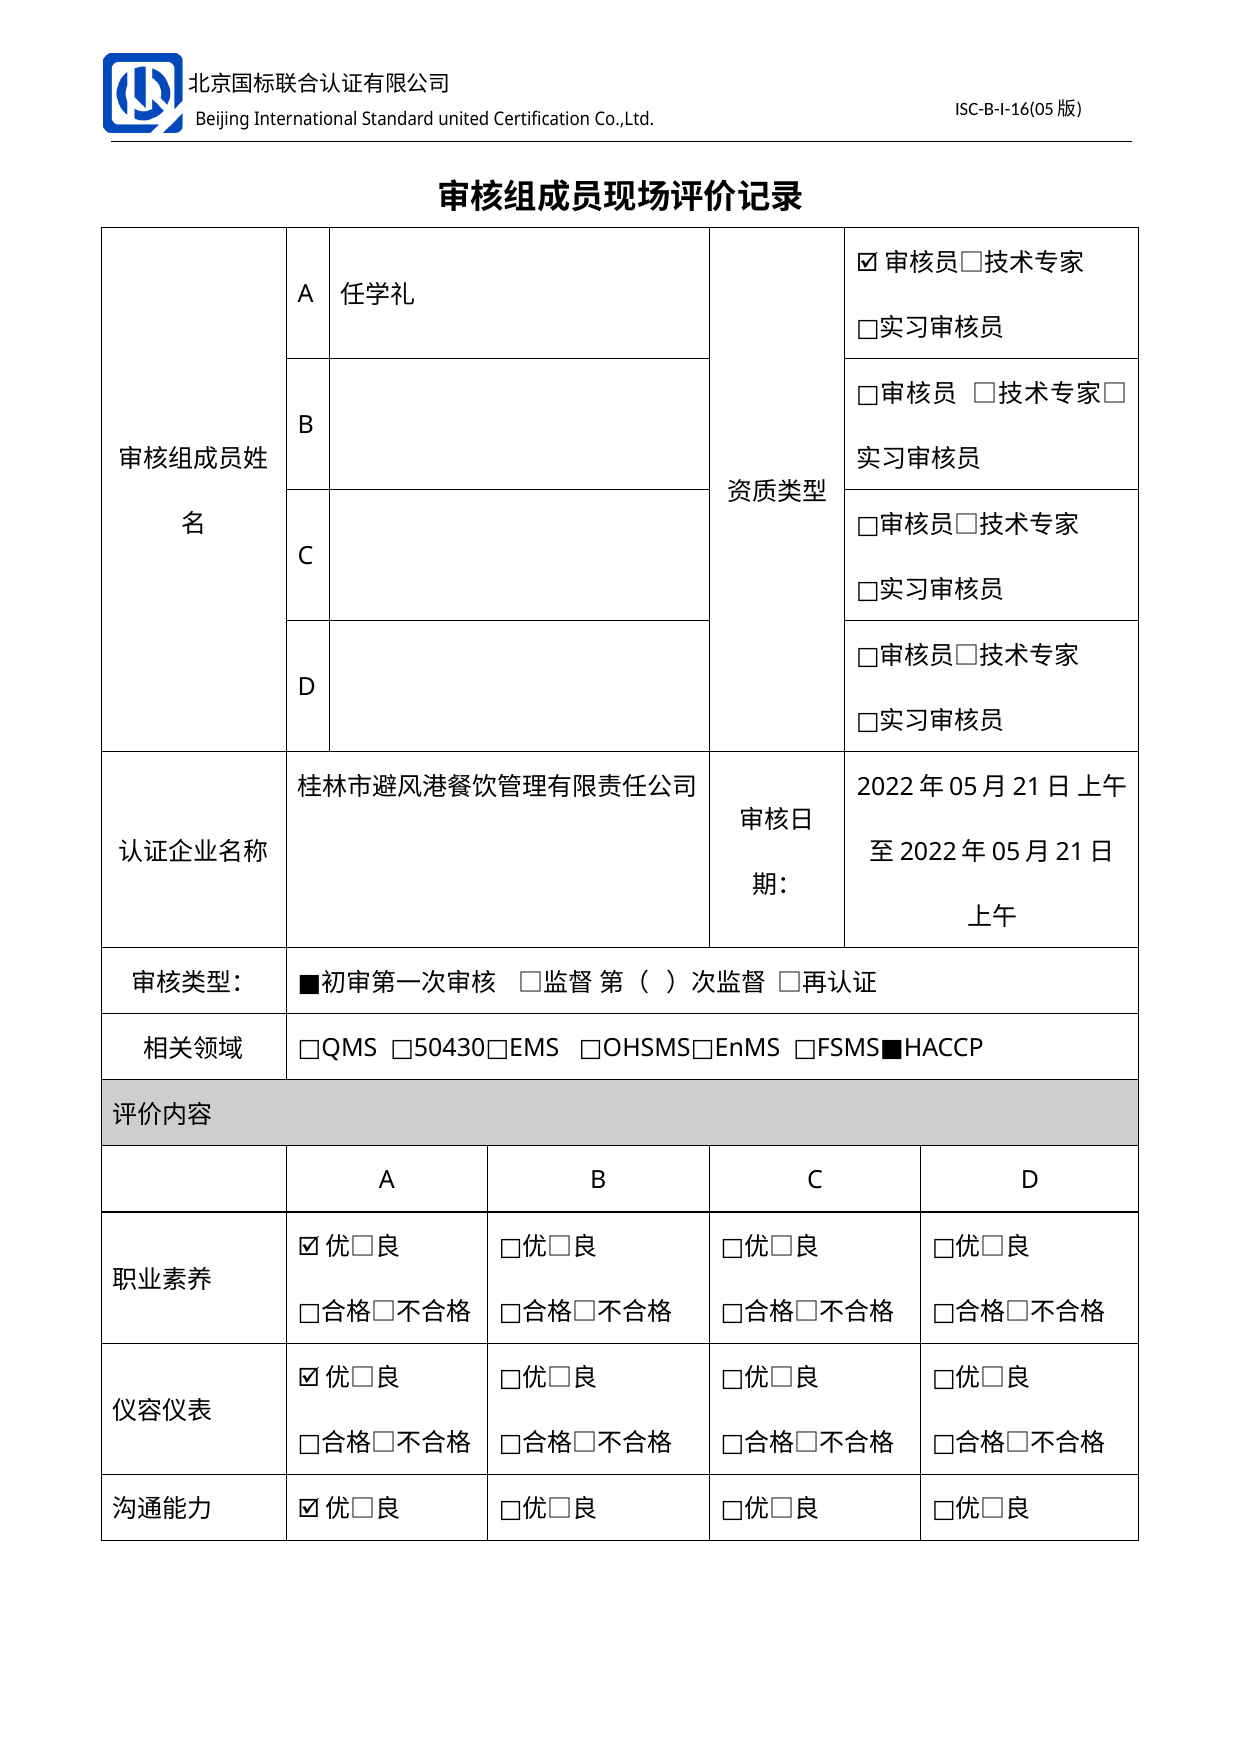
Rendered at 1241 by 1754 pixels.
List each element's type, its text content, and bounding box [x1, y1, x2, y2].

table_cell 2022年05月21日 上午至2022年05月21日 上午 [845, 752, 1138, 947]
table_cell □优□良 □合格□不合格 [921, 1344, 1138, 1473]
table_cell 相关领域 [102, 1014, 286, 1079]
table_cell [330, 621, 709, 751]
picture [103, 53, 183, 133]
table_header 资质类型 [710, 228, 844, 751]
table_cell □优□良 □合格□不合格 [488, 1344, 709, 1473]
table_cell 审核类型： [102, 948, 286, 1013]
table_cell 优□良 □合格□不合格 [287, 1475, 487, 1539]
table_cell □优□良 □合格□不合格 [488, 1475, 709, 1539]
table_cell 职业素养 [102, 1213, 286, 1342]
table_cell □审核员 □技术专家□实习审核员 [845, 359, 1138, 489]
table_cell □审核员□技术专家 □实习审核员 [845, 490, 1138, 620]
table_cell 审核日期： [710, 752, 844, 947]
table_cell 优□良 □合格□不合格 [287, 1213, 487, 1342]
table_cell [330, 490, 709, 620]
table_cell □优□良 □合格□不合格 [710, 1475, 920, 1539]
table_cell C [710, 1146, 920, 1211]
table_cell B [287, 359, 329, 489]
table_cell 认证企业名称 [102, 752, 286, 947]
table_cell □优□良 □合格□不合格 [921, 1213, 1138, 1342]
table_cell □优□良 □合格□不合格 [488, 1213, 709, 1342]
table_header 审核员□技术专家 □实习审核员 [845, 228, 1138, 358]
table_cell 仪容仪表 [102, 1344, 286, 1473]
table_cell A [287, 1146, 487, 1211]
table_cell 桂林市避风港餐饮管理有限责任公司 [287, 752, 709, 947]
table_cell 评价内容 [102, 1080, 1138, 1145]
table_cell □QMS □50430□EMS □OHSMS□EnMS □FSMS■HACCP [287, 1014, 1138, 1079]
table_cell □审核员□技术专家 □实习审核员 [845, 621, 1138, 751]
table_cell B [488, 1146, 709, 1211]
table_cell C [287, 490, 329, 620]
table_cell □优□良 □合格□不合格 [710, 1344, 920, 1473]
table_cell ■初审第一次审核 □监督 第（ ）次监督 □再认证 [287, 948, 1138, 1013]
table_cell D [921, 1146, 1138, 1211]
table_cell □优□良 □合格□不合格 [710, 1213, 920, 1342]
table_header 任学礼 [330, 228, 709, 358]
table_cell 沟通能力 [102, 1475, 286, 1539]
table_cell □优□良 □合格□不合格 [921, 1475, 1138, 1539]
table_cell D [287, 621, 329, 751]
table_cell [102, 1146, 286, 1211]
table_cell [330, 359, 709, 489]
table_header A [287, 228, 329, 358]
text 审核组成员现场评价记录 [112, 162, 1128, 227]
table_header 审核组成员姓名 [102, 228, 286, 751]
table_cell 优□良 □合格□不合格 [287, 1344, 487, 1473]
